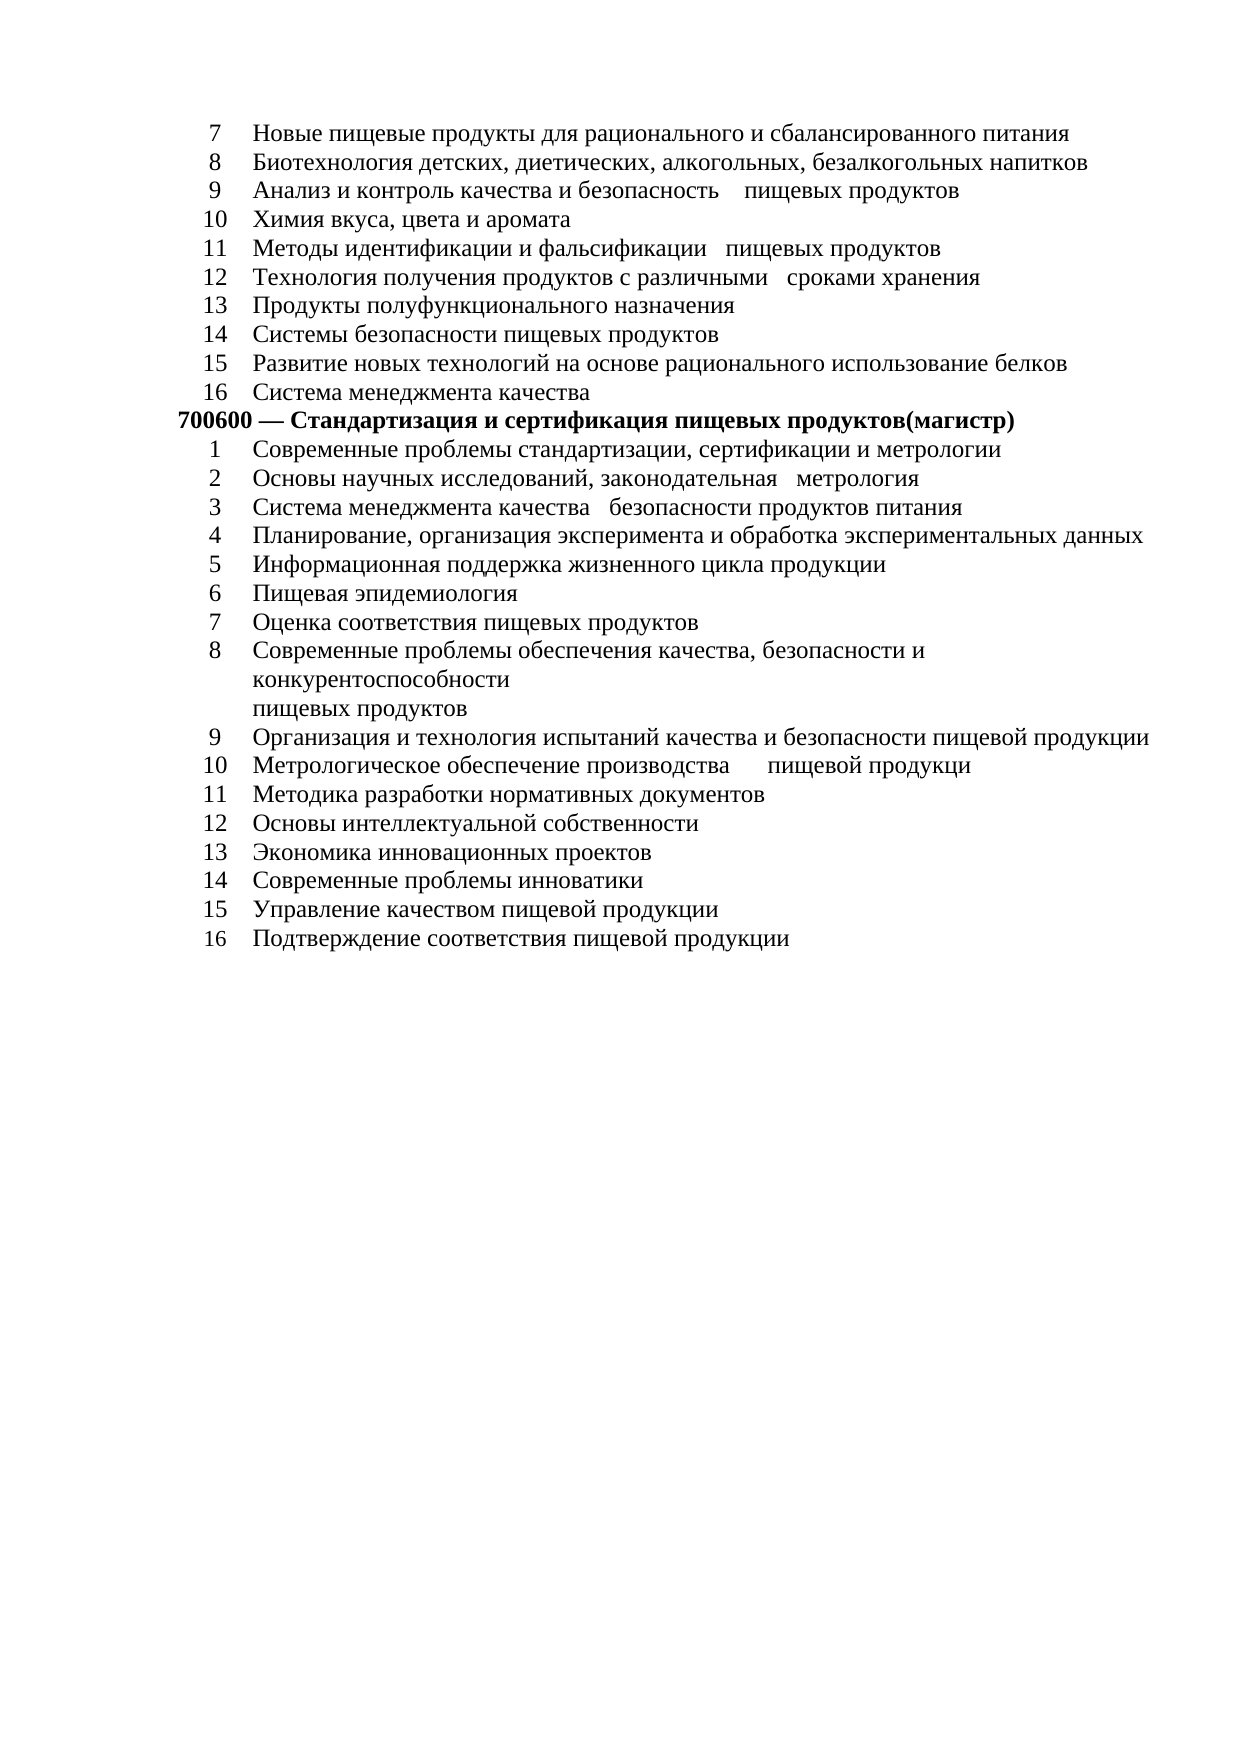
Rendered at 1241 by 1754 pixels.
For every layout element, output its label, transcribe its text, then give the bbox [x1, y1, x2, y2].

list Информационная поддержка жизненного цикла продукции [215, 549, 1152, 578]
list Новые пищевые продукты для рационального и сбалансированного питания [215, 118, 1152, 147]
list Основы научных исследований, законодательная метрология [215, 463, 1152, 492]
list Развитие новых технологий на основе рационального использование белков [215, 348, 1152, 377]
list Биотехнология детских, диетических, алкогольных, безалкогольных напитков [215, 147, 1152, 176]
list Организация и технология испытаний качества и безопасности пищевой продукции [215, 722, 1152, 751]
list Современные проблемы стандартизации, сертификации и метрологии [215, 434, 1152, 463]
list Методика разработки нормативных документов [215, 779, 1152, 808]
list Планирование, организация эксперимента и обработка экспериментальных данных [215, 521, 1152, 549]
list Продукты полуфункционального назначения [215, 291, 1152, 319]
list Система менеджмента качества безопасности продуктов питания [215, 492, 1152, 521]
list Подтверждение соответствия пищевой продукции [215, 923, 1152, 952]
list Основы интеллектуальной собственности [215, 808, 1152, 837]
list Метрологическое обеспечение производства пищевой продукци [215, 751, 1152, 779]
text 700600 — Стандартизация и сертификация пищевых продуктов(магистр) [177, 406, 1152, 434]
list Анализ и контроль качества и безопасность пищевых продуктов [215, 176, 1152, 204]
list Технология получения продуктов с различными сроками хранения [215, 262, 1152, 291]
list Экономика инновационных проектов [215, 837, 1152, 866]
list Современные проблемы инноватики [215, 866, 1152, 894]
list Методы идентификации и фальсификации пищевых продуктов [215, 233, 1152, 262]
list Оценка соответствия пищевых продуктов [215, 607, 1152, 636]
list Системы безопасности пищевых продуктов [215, 319, 1152, 348]
list Пищевая эпидемиология [215, 578, 1152, 607]
list Система менеджмента качества [215, 377, 1152, 406]
list Химия вкуса, цвета и аромата [215, 204, 1152, 233]
list Управление качеством пищевой продукции [215, 894, 1152, 923]
list Современные проблемы обеспечения качества, безопасности и конкурентоспособности пищевых продуктов [215, 636, 1152, 722]
